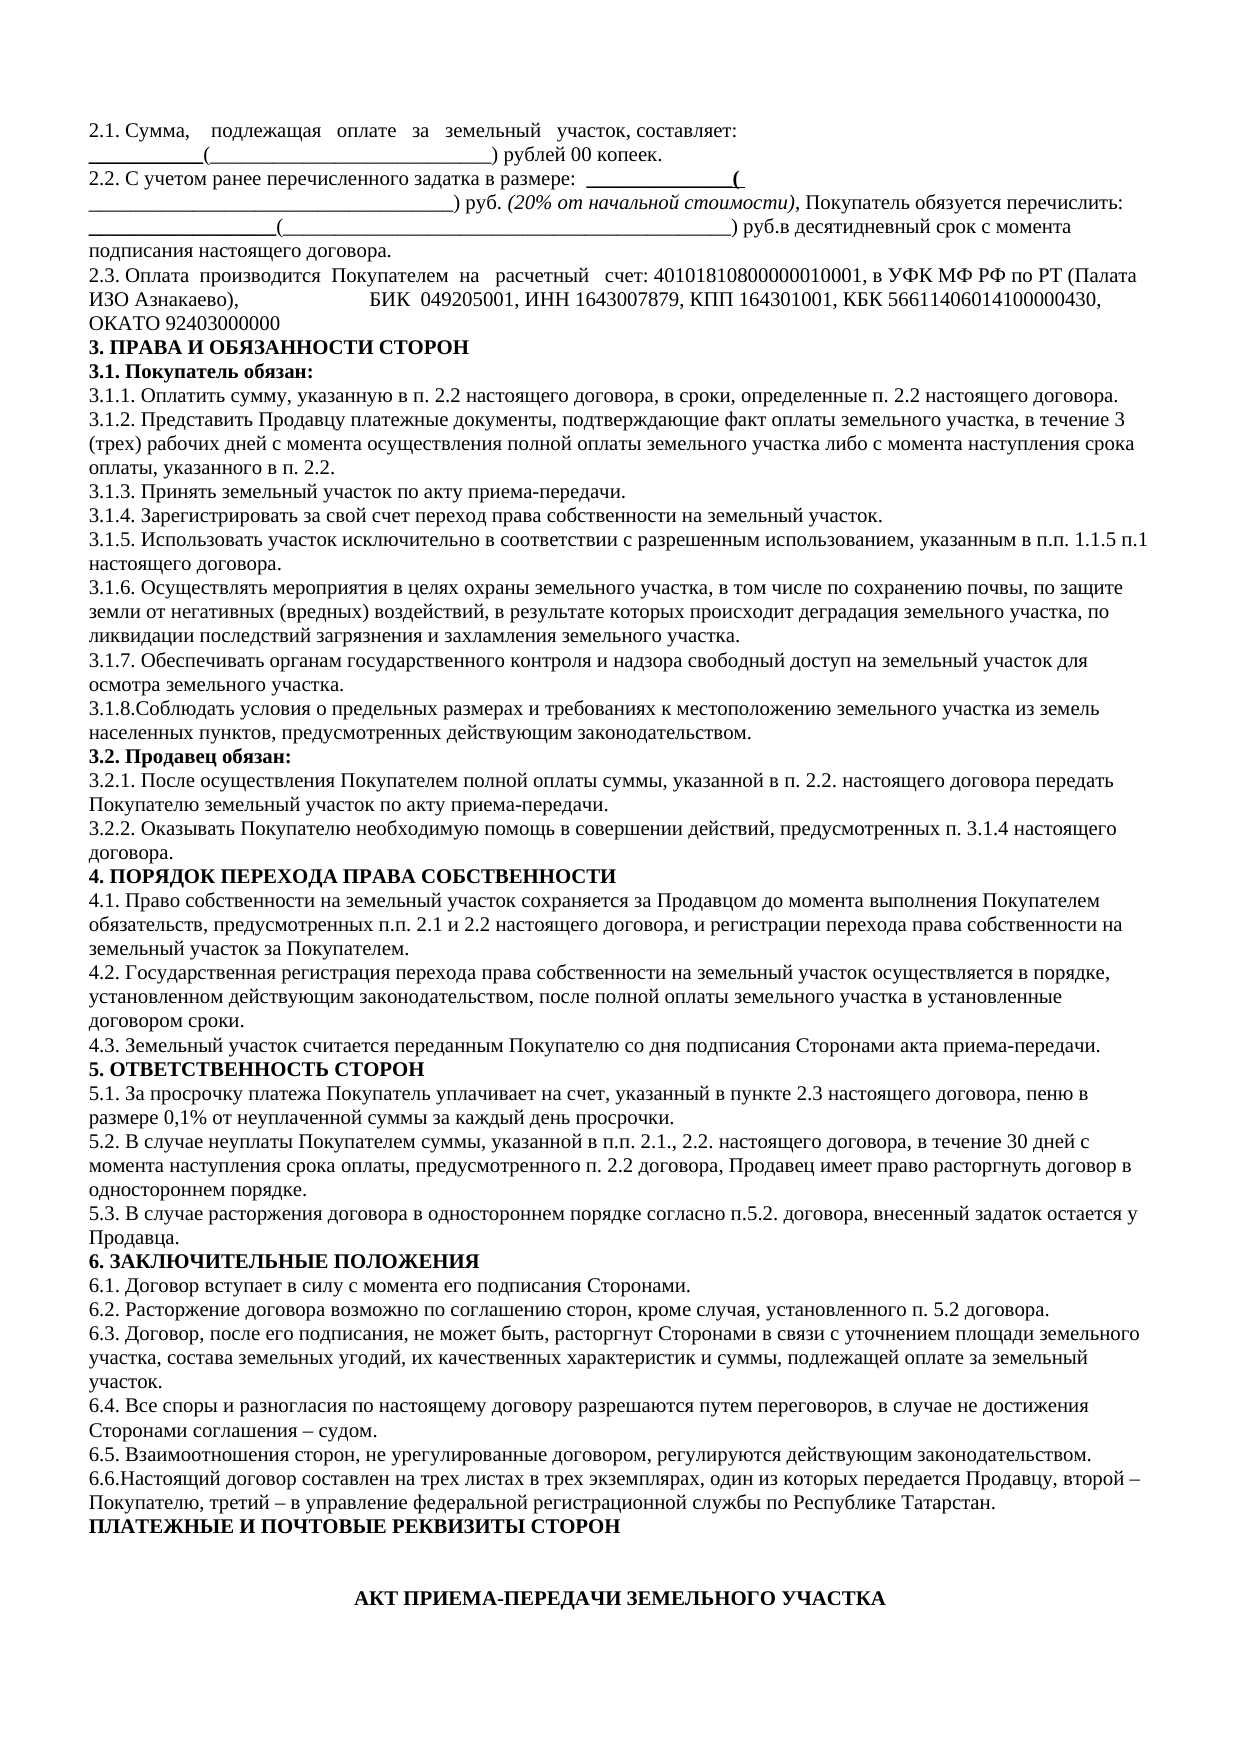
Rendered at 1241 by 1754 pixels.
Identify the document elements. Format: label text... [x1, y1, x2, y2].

text 3.1.2. Представить Продавцу платежные документы, подтверждающие факт оплаты земельного участка, в течение 3 (трех) рабочих дней с момента осуществления полной оплаты земельного участка либо с момента наступления срока оплаты, указанного в п. 2.2. [88, 407, 1152, 479]
text 3.1.4. Зарегистрировать за свой счет переход права собственности на земельный участок. [88, 503, 1152, 527]
text 4.2. Государственная регистрация перехода права собственности на земельный участок осуществляется в порядке, установленном действующим законодательством, после полной оплаты земельного участка в установленные договором сроки. [88, 960, 1152, 1032]
text 6.4. Все споры и разногласия по настоящему договору разрешаются путем переговоров, в случае не достижения Сторонами соглашения – судом. [88, 1393, 1152, 1442]
text 3.2.1. После осуществления Покупателем полной оплаты суммы, указанной в п. 2.2. настоящего договора передать Покупателю земельный участок по акту приема-передачи. [88, 768, 1152, 816]
text 6.6.Настоящий договор составлен на трех листах в трех экземплярах, один из которых передается Продавцу, второй – Покупателю, третий – в управление федеральной регистрационной службы по Республике Татарстан. [88, 1466, 1152, 1514]
text 2.3. Оплата производится Покупателем на расчетный счет: 40101810800000010001, в УФК МФ РФ по РТ (Палата ИЗО Азнакаево), БИК 049205001, ИНН 1643007879, КПП 164301001, КБК 56611406014100000430, ОКАТО 92403000000 [88, 262, 1152, 335]
text 6.3. Договор, после его подписания, не может быть, расторгнут Сторонами в связи с уточнением площади земельного участка, состава земельных угодий, их качественных характеристик и суммы, подлежащей оплате за земельный участок. [88, 1321, 1152, 1393]
text 6.1. Договор вступает в силу с момента его подписания Сторонами. [88, 1273, 1152, 1297]
text 4. ПОРЯДОК ПЕРЕХОДА ПРАВА СОБСТВЕННОСТИ [88, 864, 1152, 888]
text 3.2.2. Оказывать Покупателю необходимую помощь в совершении действий, предусмотренных п. 3.1.4 настоящего договора. [88, 816, 1152, 864]
text 3.1.7. Обеспечивать органам государственного контроля и надзора свободный доступ на земельный участок для осмотра земельного участка. [88, 647, 1152, 696]
text АКТ ПРИЕМА-ПЕРЕДАЧИ ЗЕМЕЛЬНОГО УЧАСТКА [88, 1586, 1152, 1610]
text ПЛАТЕЖНЫЕ И ПОЧТОВЫЕ РЕКВИЗИТЫ СТОРОН [88, 1514, 1152, 1538]
text ___________________________________) руб. (20% от начальной стоимости), Покупатель обязуется перечислить: __________________(___________________________________________) руб.в десятидневный срок с момента подписания настоящего договора. [88, 190, 1152, 262]
text 5.1. За просрочку платежа Покупатель уплачивает на счет, указанный в пункте 2.3 настоящего договора, пеню в размере 0,1% от неуплаченной суммы за каждый день просрочки. [88, 1081, 1152, 1129]
text 6. ЗАКЛЮЧИТЕЛЬНЫЕ ПОЛОЖЕНИЯ [88, 1249, 1152, 1273]
text 5.3. В случае расторжения договора в одностороннем порядке согласно п.5.2. договора, внесенный задаток остается у Продавца. [88, 1201, 1152, 1249]
text 3.1.3. Принять земельный участок по акту приема-передачи. [88, 479, 1152, 503]
text 3.1.6. Осуществлять мероприятия в целях охраны земельного участка, в том числе по сохранению почвы, по защите земли от негативных (вредных) воздействий, в результате которых происходит деградация земельного участка, по ликвидации последствий загрязнения и захламления земельного участка. [88, 575, 1152, 647]
text 3.1.8.Соблюдать условия о предельных размерах и требованиях к местоположению земельного участка из земель населенных пунктов, предусмотренных действующим законодательством. [88, 696, 1152, 744]
text 3.1.5. Использовать участок исключительно в соответствии с разрешенным использованием, указанным в п.п. 1.1.5 п.1 настоящего договора. [88, 527, 1152, 575]
text ___________(___________________________) рублей 00 копеек. [88, 142, 1152, 166]
text 5.2. В случае неуплаты Покупателем суммы, указанной в п.п. 2.1., 2.2. настоящего договора, в течение 30 дней с момента наступления срока оплаты, предусмотренного п. 2.2 договора, Продавец имеет право расторгнуть договор в одностороннем порядке. [88, 1129, 1152, 1201]
text 6.2. Расторжение договора возможно по соглашению сторон, кроме случая, установленного п. 5.2 договора. [88, 1297, 1152, 1321]
text 3.2. Продавец обязан: [88, 744, 1152, 768]
text 2.1. Сумма, подлежащая оплате за земельный участок, составляет: [88, 118, 1152, 142]
text 4.3. Земельный участок считается переданным Покупателю со дня подписания Сторонами акта приема-передачи. [88, 1032, 1152, 1057]
text 6.5. Взаимоотношения сторон, не урегулированные договором, регулируются действующим законодательством. [88, 1442, 1152, 1466]
text 3. ПРАВА И ОБЯЗАННОСТИ СТОРОН [88, 335, 1152, 359]
text 3.1.1. Оплатить сумму, указанную в п. 2.2 настоящего договора, в сроки, определенные п. 2.2 настоящего договора. [88, 383, 1152, 407]
text 5. ОТВЕТСТВЕННОСТЬ СТОРОН [88, 1057, 1152, 1081]
text 3.1. Покупатель обязан: [88, 359, 1152, 383]
text 4.1. Право собственности на земельный участок сохраняется за Продавцом до момента выполнения Покупателем обязательств, предусмотренных п.п. 2.1 и 2.2 настоящего договора, и регистрации перехода права собственности на земельный участок за Покупателем. [88, 888, 1152, 960]
text 2.2. С учетом ранее перечисленного задатка в размере: ______________( [88, 166, 1152, 190]
